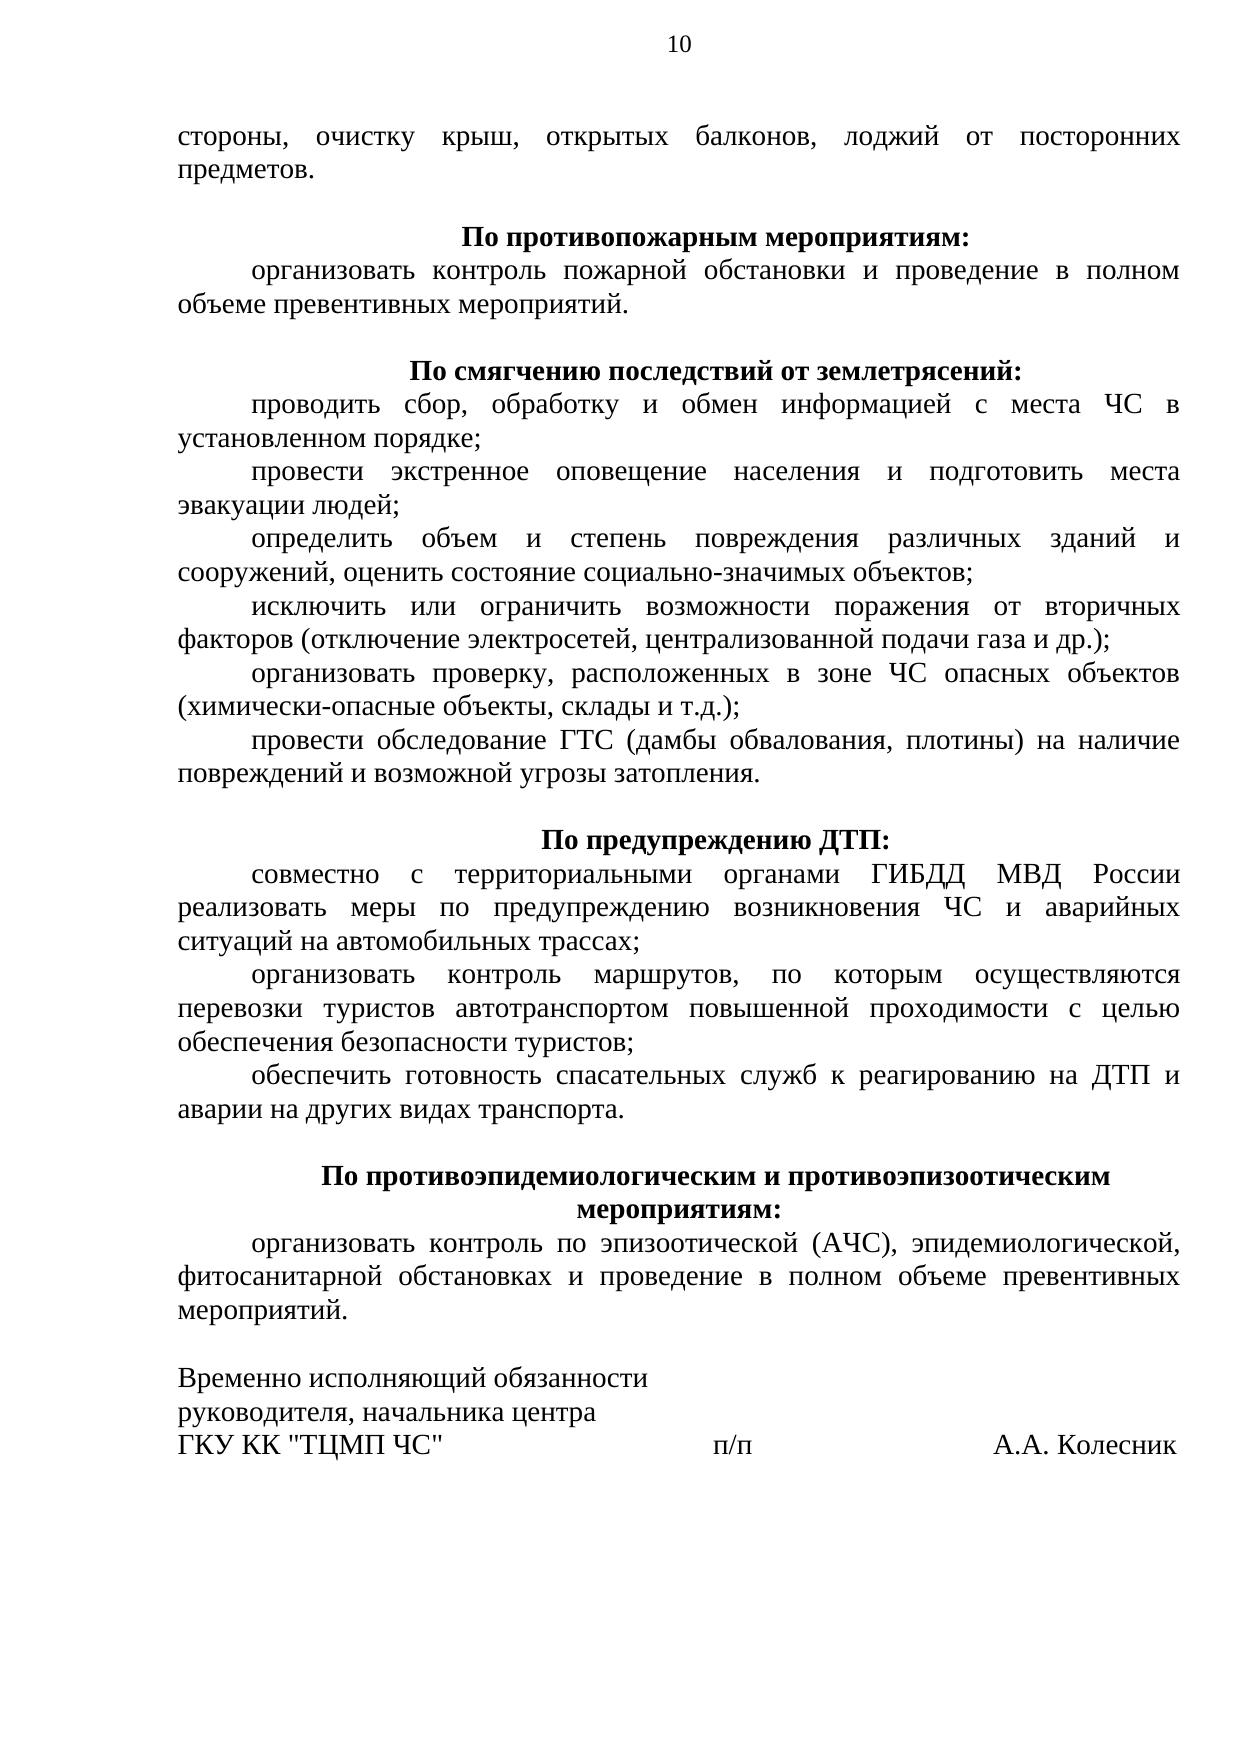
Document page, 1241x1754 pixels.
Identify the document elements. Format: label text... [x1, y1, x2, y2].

text По предупреждению ДТП: [177, 822, 1181, 856]
text По смягчению последствий от землетрясений: [177, 353, 1181, 386]
text По противопожарным мероприятиям: [177, 219, 1181, 252]
text проводить сбор, обработку и обмен информацией с места ЧС в установленном порядке; [177, 386, 1181, 453]
text организовать контроль маршрутов, по которым осуществляются перевозки туристов автотранспортом повышенной проходимости с целью обеспечения безопасности туристов; [177, 957, 1181, 1057]
text организовать контроль по эпизоотической (АЧС), эпидемиологической, фитосанитарной обстановках и проведение в полном объеме превентивных мероприятий. [177, 1225, 1181, 1326]
text По противоэпидемиологическим и противоэпизоотическим мероприятиям: [177, 1158, 1181, 1225]
text исключить или ограничить возможности поражения от вторичных факторов (отключение электросетей, централизованной подачи газа и др.); [177, 588, 1181, 655]
text руководителя, начальника центра [177, 1394, 1181, 1427]
text совместно с территориальными органами ГИБДД МВД России реализовать меры по предупреждению возникновения ЧС и аварийных ситуаций на автомобильных трассах; [177, 856, 1181, 957]
text организовать проверку, расположенных в зоне ЧС опасных объектов (химически-опасные объекты, склады и т.д.); [177, 655, 1181, 722]
text Временно исполняющий обязанности [177, 1360, 1181, 1394]
text обеспечить готовность спасательных служб к реагированию на ДТП и аварии на других видах транспорта. [177, 1057, 1181, 1124]
text провести обследование ГТС (дамбы обвалования, плотины) на наличие повреждений и возможной угрозы затопления. [177, 722, 1181, 789]
text провести экстренное оповещение населения и подготовить места эвакуации людей; [177, 453, 1181, 521]
text определить объем и степень повреждения различных зданий и сооружений, оценить состояние социально-значимых объектов; [177, 521, 1181, 588]
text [177, 118, 1181, 185]
text организовать контроль пожарной обстановки и проведение в полном объеме превентивных мероприятий. [177, 252, 1181, 319]
text ГКУ КК "ТЦМП ЧС" п/п А.А. Колесник [177, 1427, 1181, 1461]
